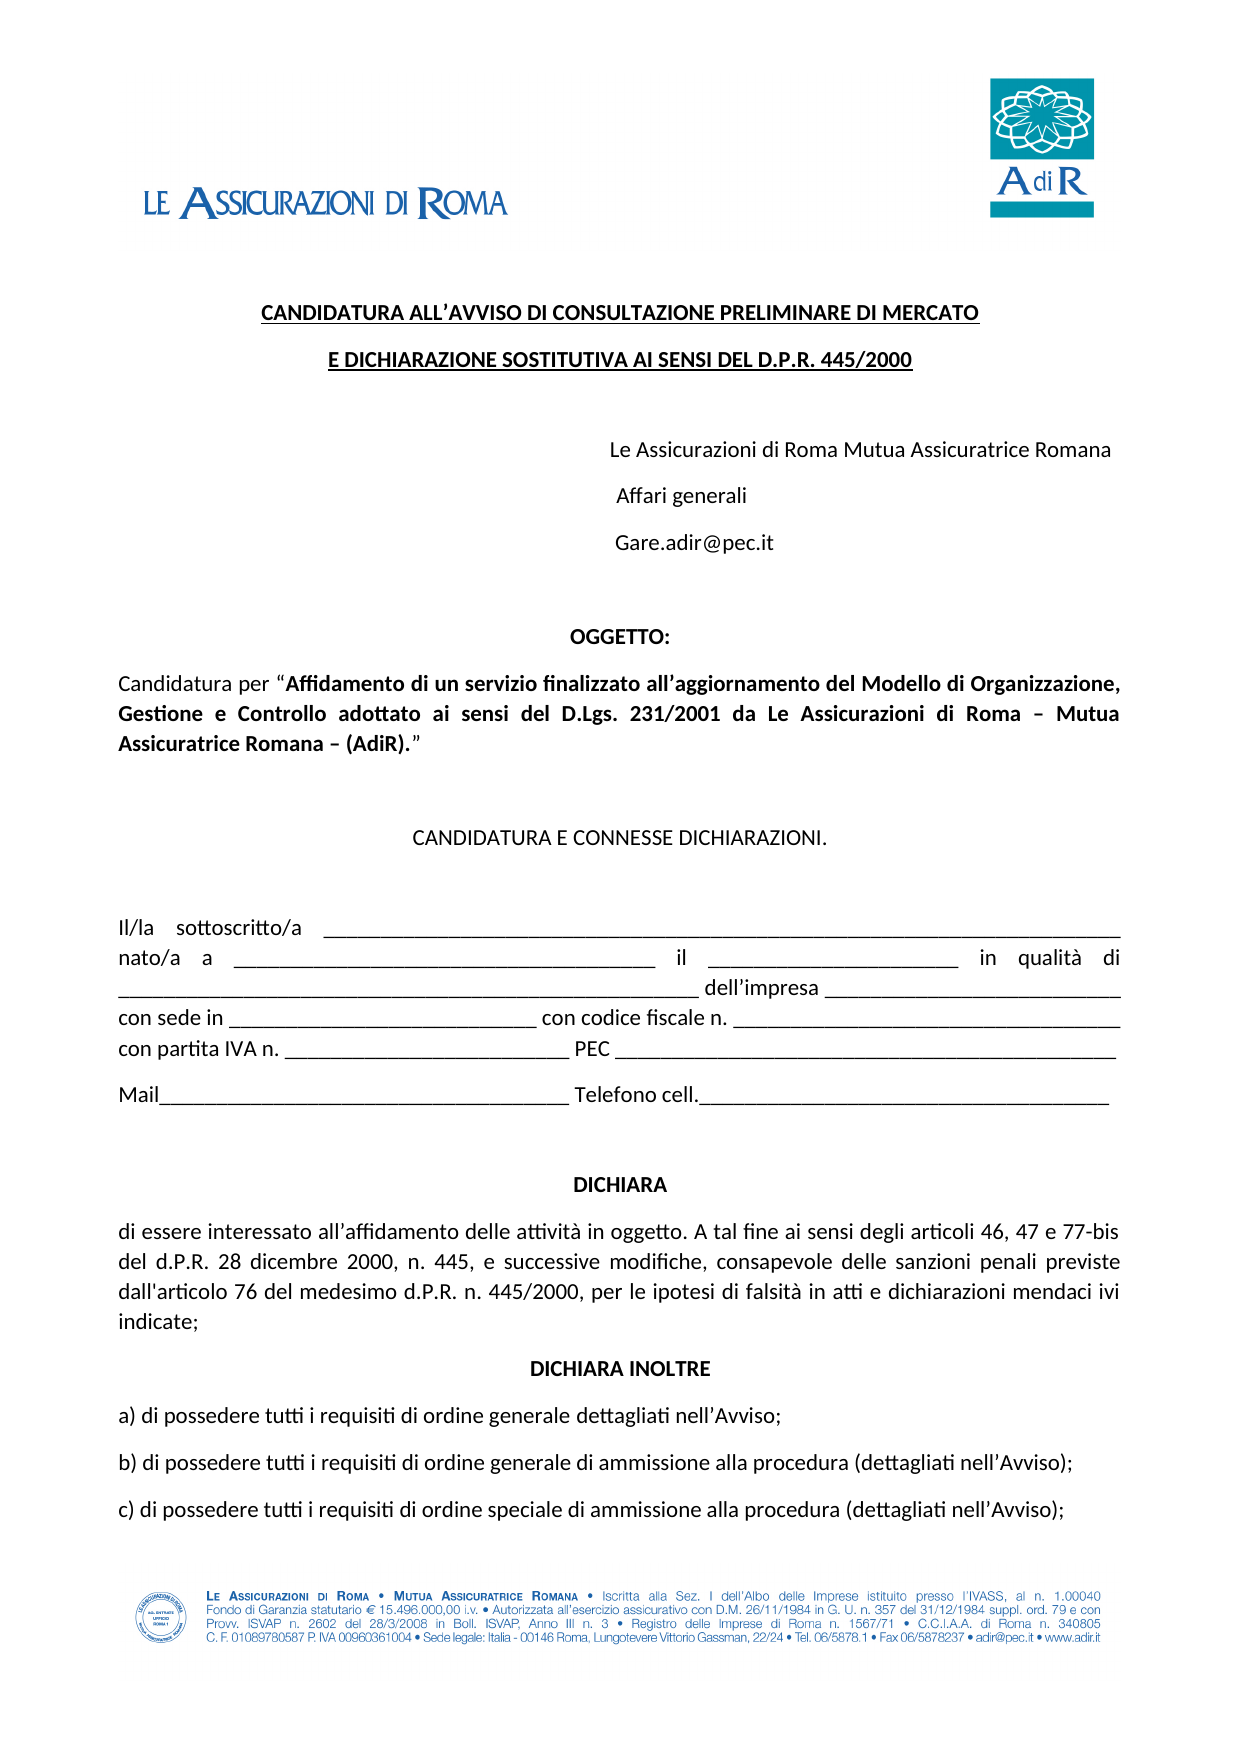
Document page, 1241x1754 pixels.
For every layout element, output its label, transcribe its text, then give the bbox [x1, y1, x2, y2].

text a) di possedere tutti i requisiti di ordine generale dettagliati nell’Avviso; [118, 1401, 1122, 1429]
text c) di possedere tutti i requisiti di ordine speciale di ammissione alla procedura (dettagliati nell’Avviso); [118, 1495, 1122, 1523]
text DICHIARA [118, 1170, 1122, 1198]
picture [118, 73, 1122, 251]
picture [118, 1563, 1122, 1681]
text OGGETTO: [118, 622, 1122, 650]
text Gare.adir@pec.it [118, 528, 1122, 557]
text Il/la sottoscritto/a ______________________________________________________________________ nato/a a _____________________________________ il ______________________ in qualità di ___________________________________________________ dell’impresa __________________________ con sede in ___________________________ con codice fiscale n. __________________________________ con partita IVA n. _________________________ PEC ____________________________________________ [118, 913, 1122, 1062]
text CANDIDATURA E CONNESSE DICHIARAZIONI. [118, 823, 1122, 851]
text DICHIARA INOLTRE [118, 1354, 1122, 1382]
text Candidatura per “Affidamento di un servizio finalizzato all’aggiornamento del Modello di Organizzazione, Gestione e Controllo adottato ai sensi del D.Lgs. 231/2001 da Le Assicurazioni di Roma – Mutua Assicuratrice Romana – (AdiR).” [118, 669, 1122, 758]
text CANDIDATURA ALL’AVVISO DI CONSULTAZIONE PRELIMINARE DI MERCATO [118, 298, 1122, 326]
text Affari generali [118, 482, 1122, 510]
text Mail____________________________________ Telefono cell.____________________________________ [118, 1081, 1122, 1108]
text b) di possedere tutti i requisiti di ordine generale di ammissione alla procedura (dettagliati nell’Avviso); [118, 1448, 1122, 1476]
text E DICHIARAZIONE SOSTITUTIVA AI SENSI DEL D.P.R. 445/2000 [118, 345, 1122, 373]
text di essere interessato all’affidamento delle attività in oggetto. A tal fine ai sensi degli articoli 46, 47 e 77-bis del d.P.R. 28 dicembre 2000, n. 445, e successive modifiche, consapevole delle sanzioni penali previste dall'articolo 76 del medesimo d.P.R. n. 445/2000, per le ipotesi di falsità in atti e dichiarazioni mendaci ivi indicate; [118, 1217, 1122, 1336]
text Le Assicurazioni di Roma Mutua Assicuratrice Romana [118, 435, 1122, 463]
